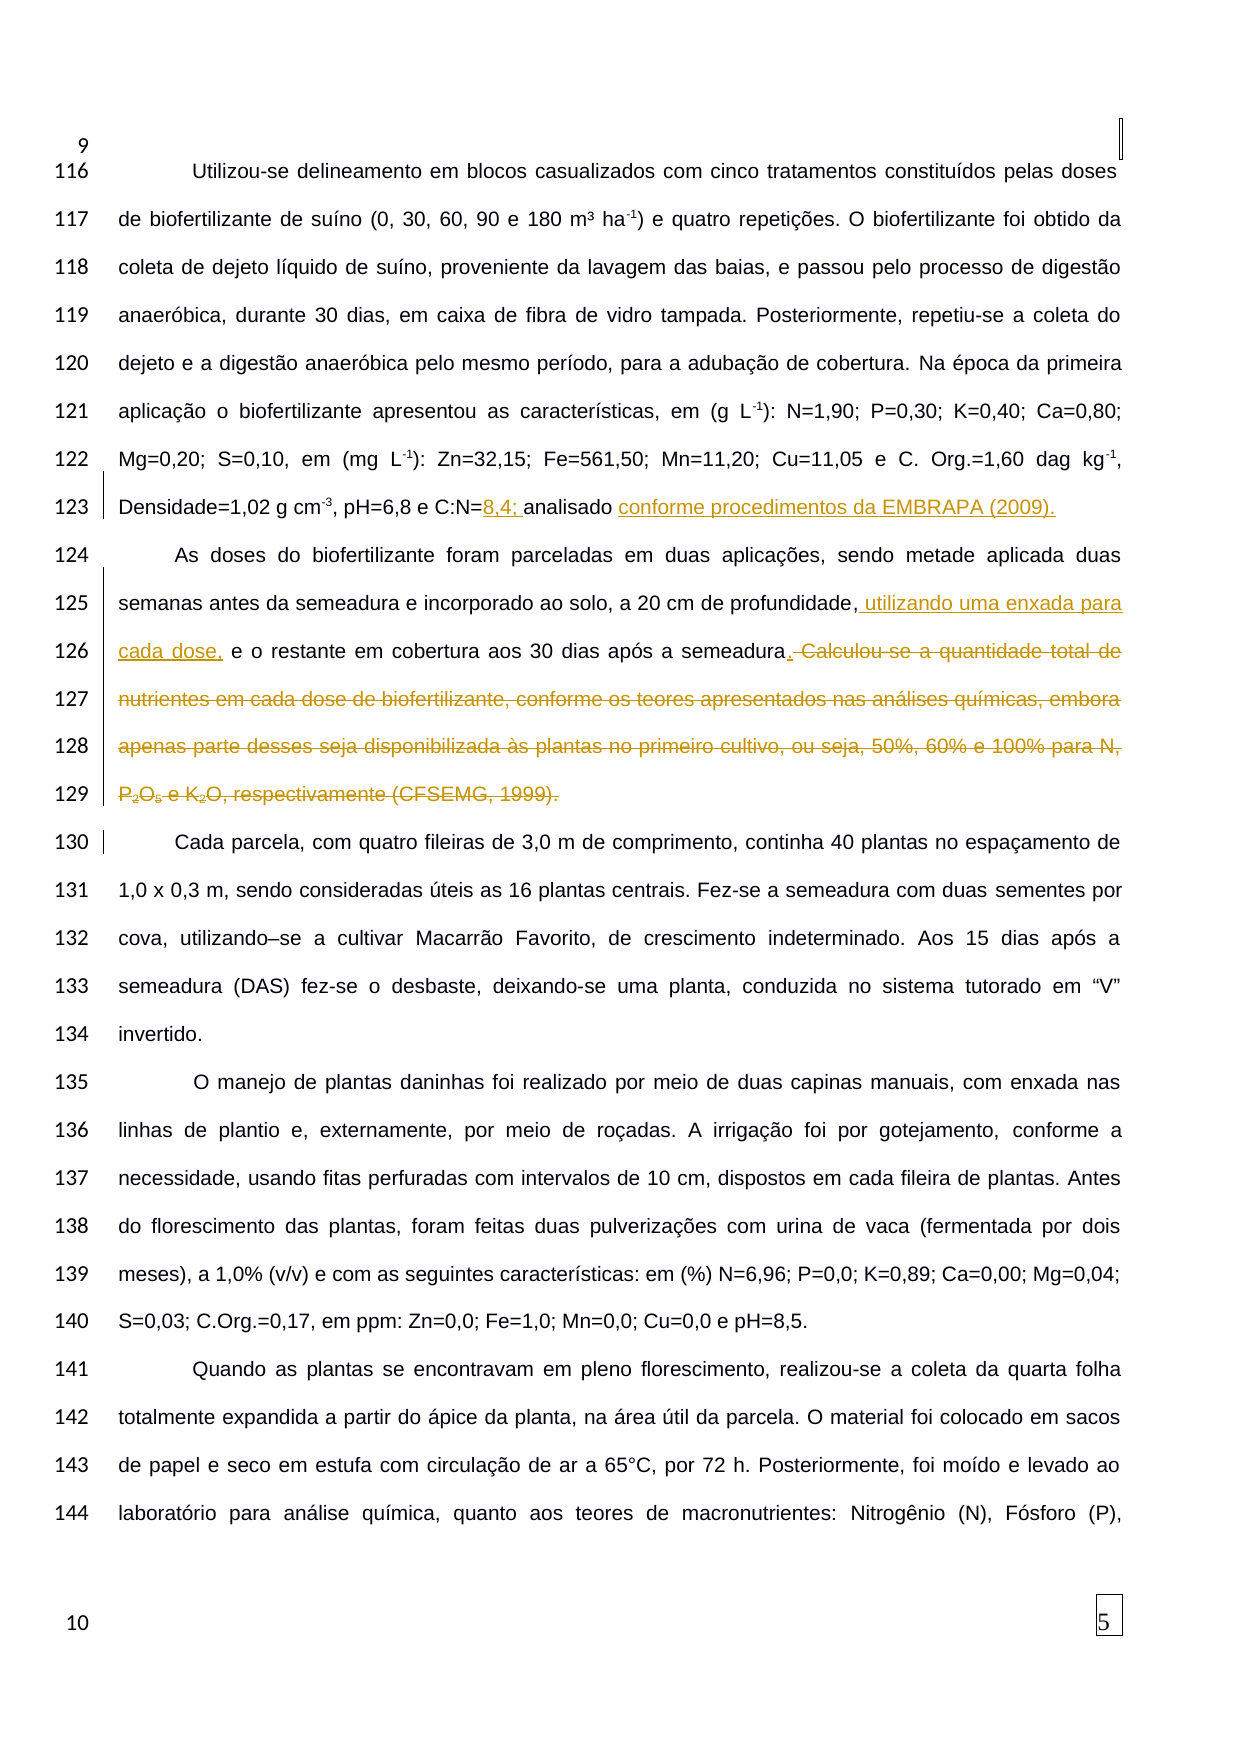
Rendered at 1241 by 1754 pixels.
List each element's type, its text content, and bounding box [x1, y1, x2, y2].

text O manejo de plantas daninhas foi realizado por meio de duas capinas manuais, com enxada nas linhas de plantio e, externamente, por meio de roçadas. A irrigação foi por gotejamento, conforme a necessidade, usando fitas perfuradas com intervalos de 10 cm, dispostos em cada fileira de plantas. Antes do florescimento das plantas, foram feitas duas pulverizações com urina de vaca (fermentada por dois meses), a 1,0% (v/v) e com as seguintes características: em (%) N=6,96; P=0,0; K=0,89; Ca=0,00; Mg=0,04; S=0,03; C.Org.=0,17, em ppm: Zn=0,0; Fe=1,0; Mn=0,0; Cu=0,0 e pH=8,5. [118, 1070, 1122, 1333]
text As doses do biofertilizante foram parceladas em duas aplicações, sendo metade aplicada duas semanas antes da semeadura e incorporado ao solo, a 20 cm de profundidade, e o restante em cobertura aos 30 dias após a semeadura [118, 543, 1122, 748]
text As doses do biofertilizante foram parceladas em duas aplicações, sendo metade aplicada duas semanas antes da semeadura e incorporado ao solo, a 20 cm de profundidade, e o restante em cobertura aos 30 dias após a semeadura [118, 749, 1122, 806]
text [118, 1357, 1122, 1525]
text Cada parcela, com quatro fileiras de 3,0 m de comprimento, continha 40 plantas no espaçamento de 1,0 x 0,3 m, sendo consideradas úteis as 16 plantas centrais. Fez-se a semeadura com duas sementes por cova, utilizando–se a cultivar Macarrão Favorito, de crescimento indeterminado. Aos 15 dias após a semeadura (DAS) fez-se o desbaste, deixando-se uma planta, conduzida no sistema tutorado em “V” invertido. [118, 830, 1122, 1046]
text Utilizou-se delineamento em blocos casualizados com cinco tratamentos constituídos pelas doses de biofertilizante de suíno (0, 30, 60, 90 e 180 m³ ha-1) e quatro repetições. O biofertilizante foi obtido da coleta de dejeto líquido de suíno, proveniente da lavagem das baias, e passou pelo processo de digestão anaeróbica, durante 30 dias, em caixa de fibra de vidro tampada. Posteriormente, repetiu-se a coleta do dejeto e a digestão anaeróbica pelo mesmo período, para a adubação de cobertura. Na época da primeira aplicação o biofertilizante apresentou as características, em (g L-1): N=1,90; P=0,30; K=0,40; Ca=0,80; Mg=0,20; S=0,10, em (mg L-1): Zn=32,15; Fe=561,50; Mn=11,20; Cu=11,05 e C. Org.=1,60 dag kg-1, Densidade=1,02 g cm-3, pH=6,8 e C:N=analisado [118, 159, 1122, 519]
